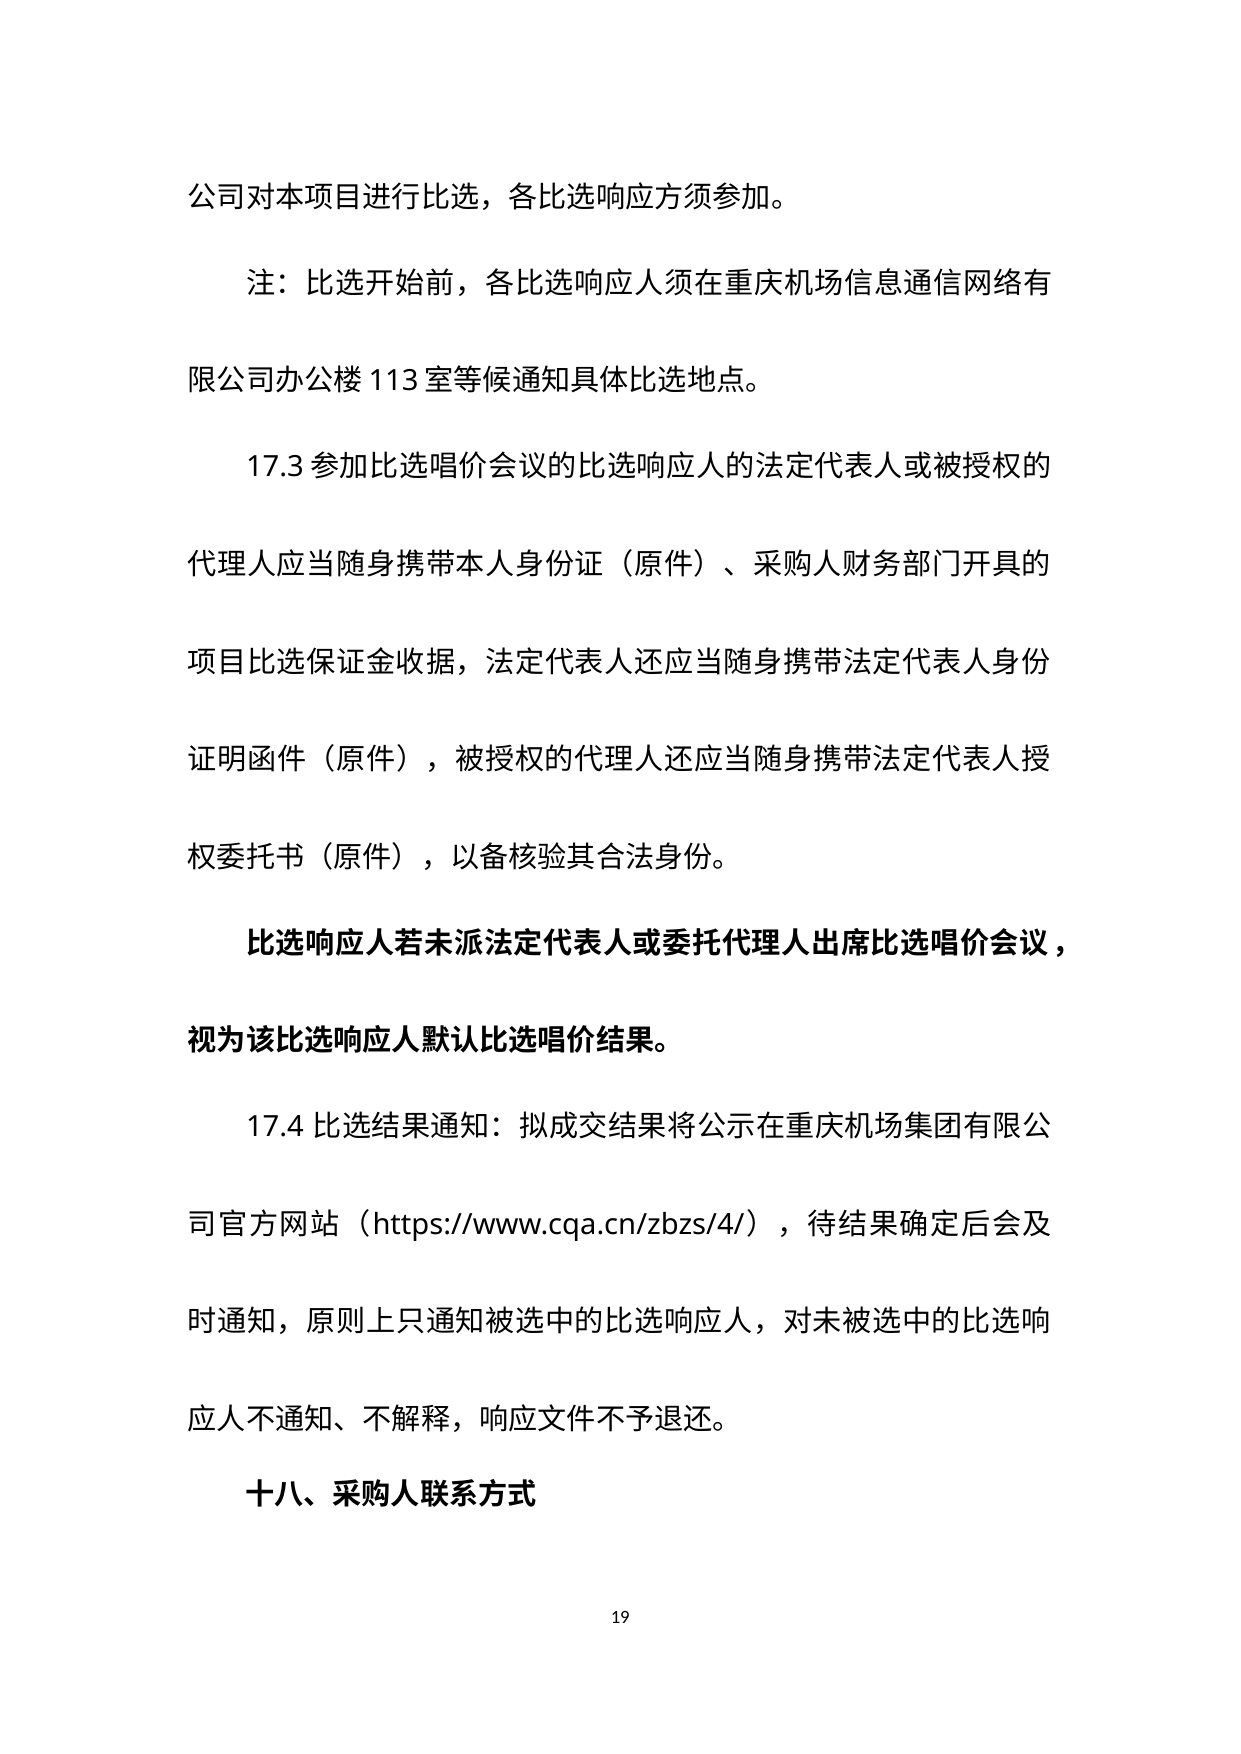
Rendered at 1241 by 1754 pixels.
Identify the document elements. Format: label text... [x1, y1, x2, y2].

text 17.4 比选结果通知：拟成交结果将公示在重庆机场集团有限公司官方网站（https://www.cqa.cn/zbzs/4/），待结果确定后会及时通知，原则上只通知被选中的比选响应人，对未被选中的比选响应人不通知、不解释，响应文件不予退还。 [187, 1092, 1053, 1449]
text 十八、采购人联系方式 [187, 1470, 1053, 1512]
text 注：比选开始前，各比选响应人须在重庆机场信息通信网络有限公司办公楼113室等候通知具体比选地点。 [187, 248, 1053, 411]
text 比选响应人若未派法定代表人或委托代理人出席比选唱价会议，视为该比选响应人默认比选唱价结果。 [187, 908, 1053, 1070]
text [187, 162, 1053, 227]
text 17.3参加比选唱价会议的比选响应人的法定代表人或被授权的代理人应当随身携带本人身份证（原件）、采购人财务部门开具的项目比选保证金收据，法定代表人还应当随身携带法定代表人身份证明函件（原件），被授权的代理人还应当随身携带法定代表人授权委托书（原件），以备核验其合法身份。 [187, 432, 1053, 887]
